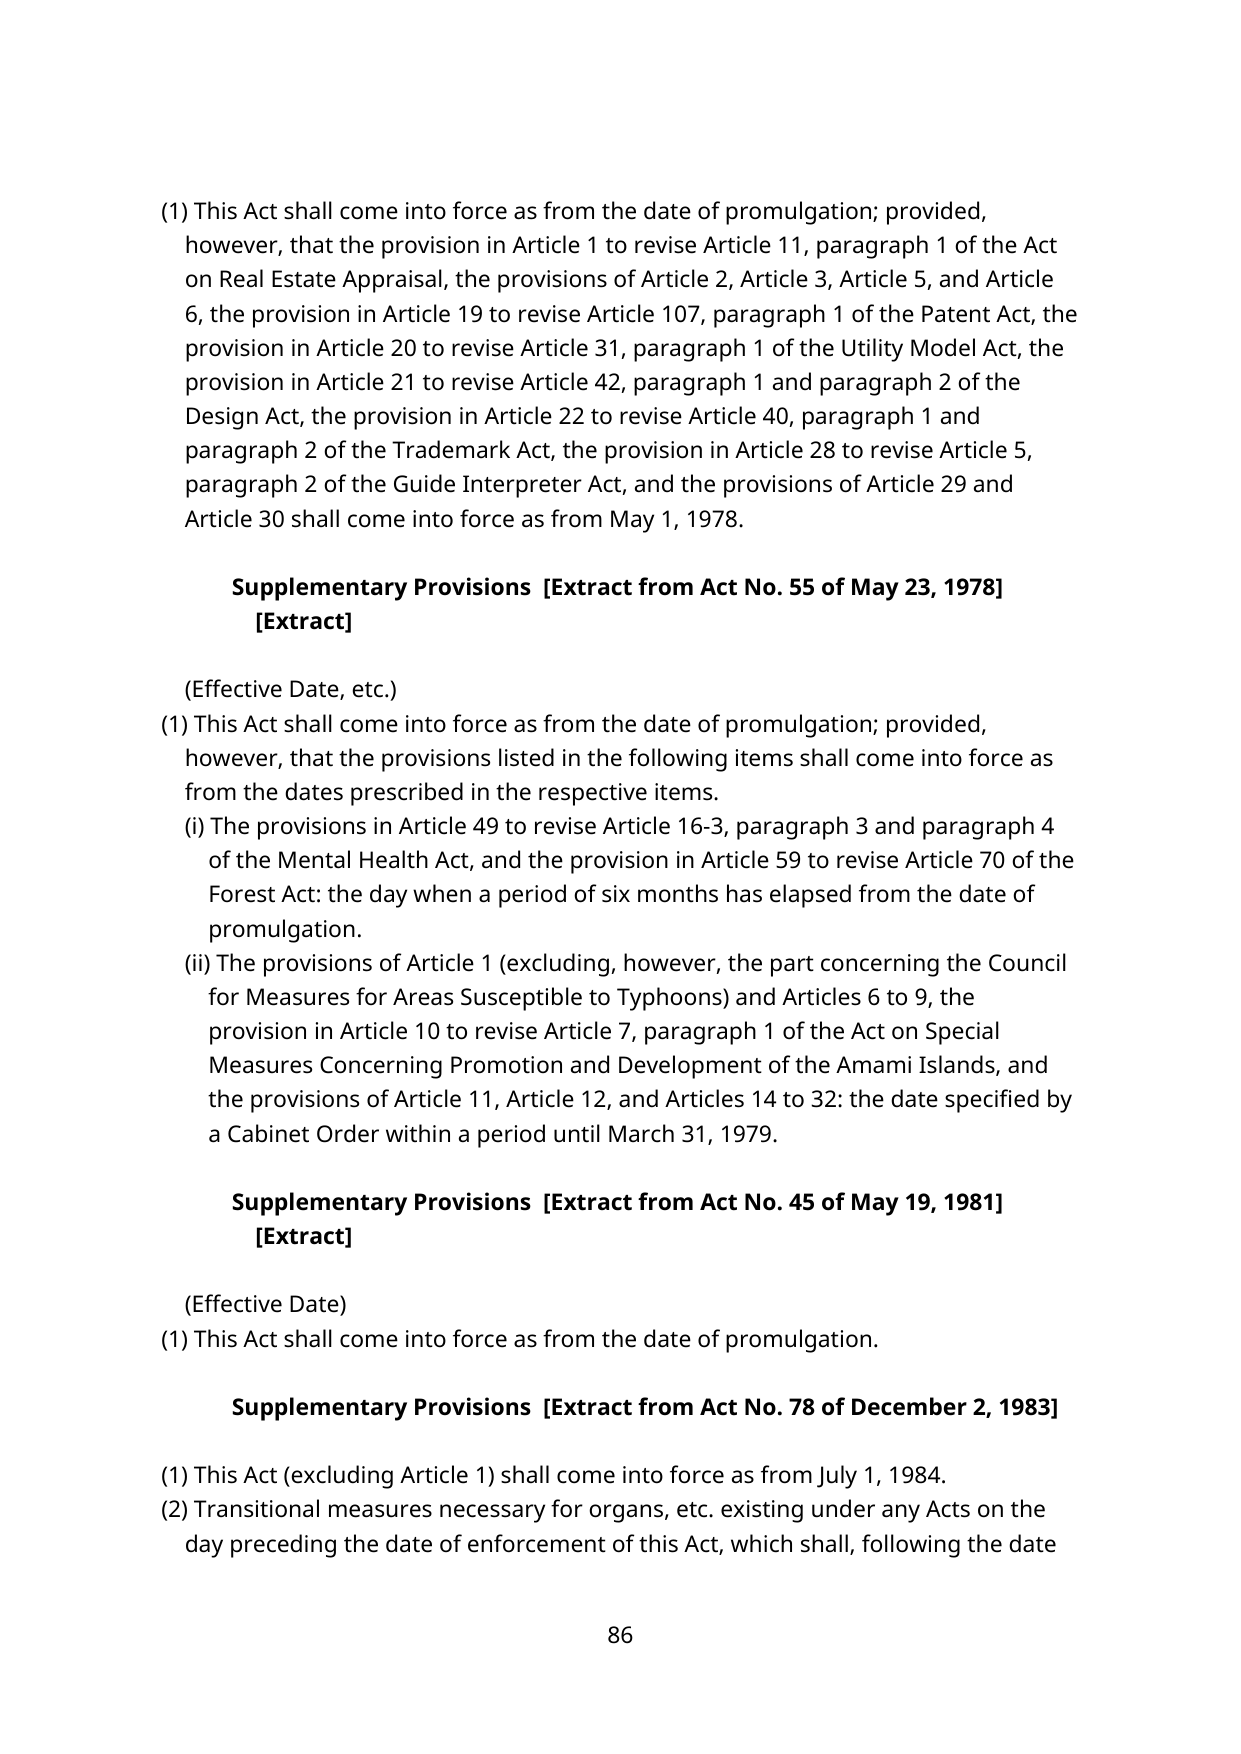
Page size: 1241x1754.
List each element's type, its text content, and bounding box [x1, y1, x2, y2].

text (1) This Act shall come into force as from the date of promulgation; provided, however, that the provisions listed in the following items shall come into force as from the dates prescribed in the respective items. [161, 706, 1079, 809]
text (ii) The provisions of Article 1 (excluding, however, the part concerning the Council for Measures for Areas Susceptible to Typhoons) and Articles 6 to 9, the provision in Article 10 to revise Article 7, paragraph 1 of the Act on Special Measures Concerning Promotion and Development of the Amami Islands, and the provisions of Article 11, Article 12, and Articles 14 to 32: the date specified by a Cabinet Order within a period until March 31, 1979. [184, 945, 1079, 1150]
text Supplementary Provisions [Extract from Act No. 78 of December 2, 1983] [230, 1389, 1079, 1424]
text (1) This Act (excluding Article 1) shall come into force as from July 1, 1984. [161, 1458, 1079, 1492]
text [161, 1492, 1079, 1560]
text Supplementary Provisions [Extract from Act No. 45 of May 19, 1981] [Extract] [230, 1184, 1079, 1253]
text (Effective Date, etc.) [184, 672, 1079, 706]
text (1) This Act shall come into force as from the date of promulgation. [161, 1321, 1079, 1355]
text (Effective Date) [184, 1287, 1079, 1321]
text (i) The provisions in Article 49 to revise Article 16-3, paragraph 3 and paragraph 4 of the Mental Health Act, and the provision in Article 59 to revise Article 70 of the Forest Act: the day when a period of six months has elapsed from the date of promulgation. [184, 809, 1079, 945]
text Supplementary Provisions [Extract from Act No. 55 of May 23, 1978] [Extract] [230, 569, 1079, 638]
text (1) This Act shall come into force as from the date of promulgation; provided, however, that the provision in Article 1 to revise Article 11, paragraph 1 of the Act on Real Estate Appraisal, the provisions of Article 2, Article 3, Article 5, and Article 6, the provision in Article 19 to revise Article 107, paragraph 1 of the Patent Act, the provision in Article 20 to revise Article 31, paragraph 1 of the Utility Model Act, the provision in Article 21 to revise Article 42, paragraph 1 and paragraph 2 of the Design Act, the provision in Article 22 to revise Article 40, paragraph 1 and paragraph 2 of the Trademark Act, the provision in Article 28 to revise Article 5, paragraph 2 of the Guide Interpreter Act, and the provisions of Article 29 and Article 30 shall come into force as from May 1, 1978. [161, 194, 1079, 535]
